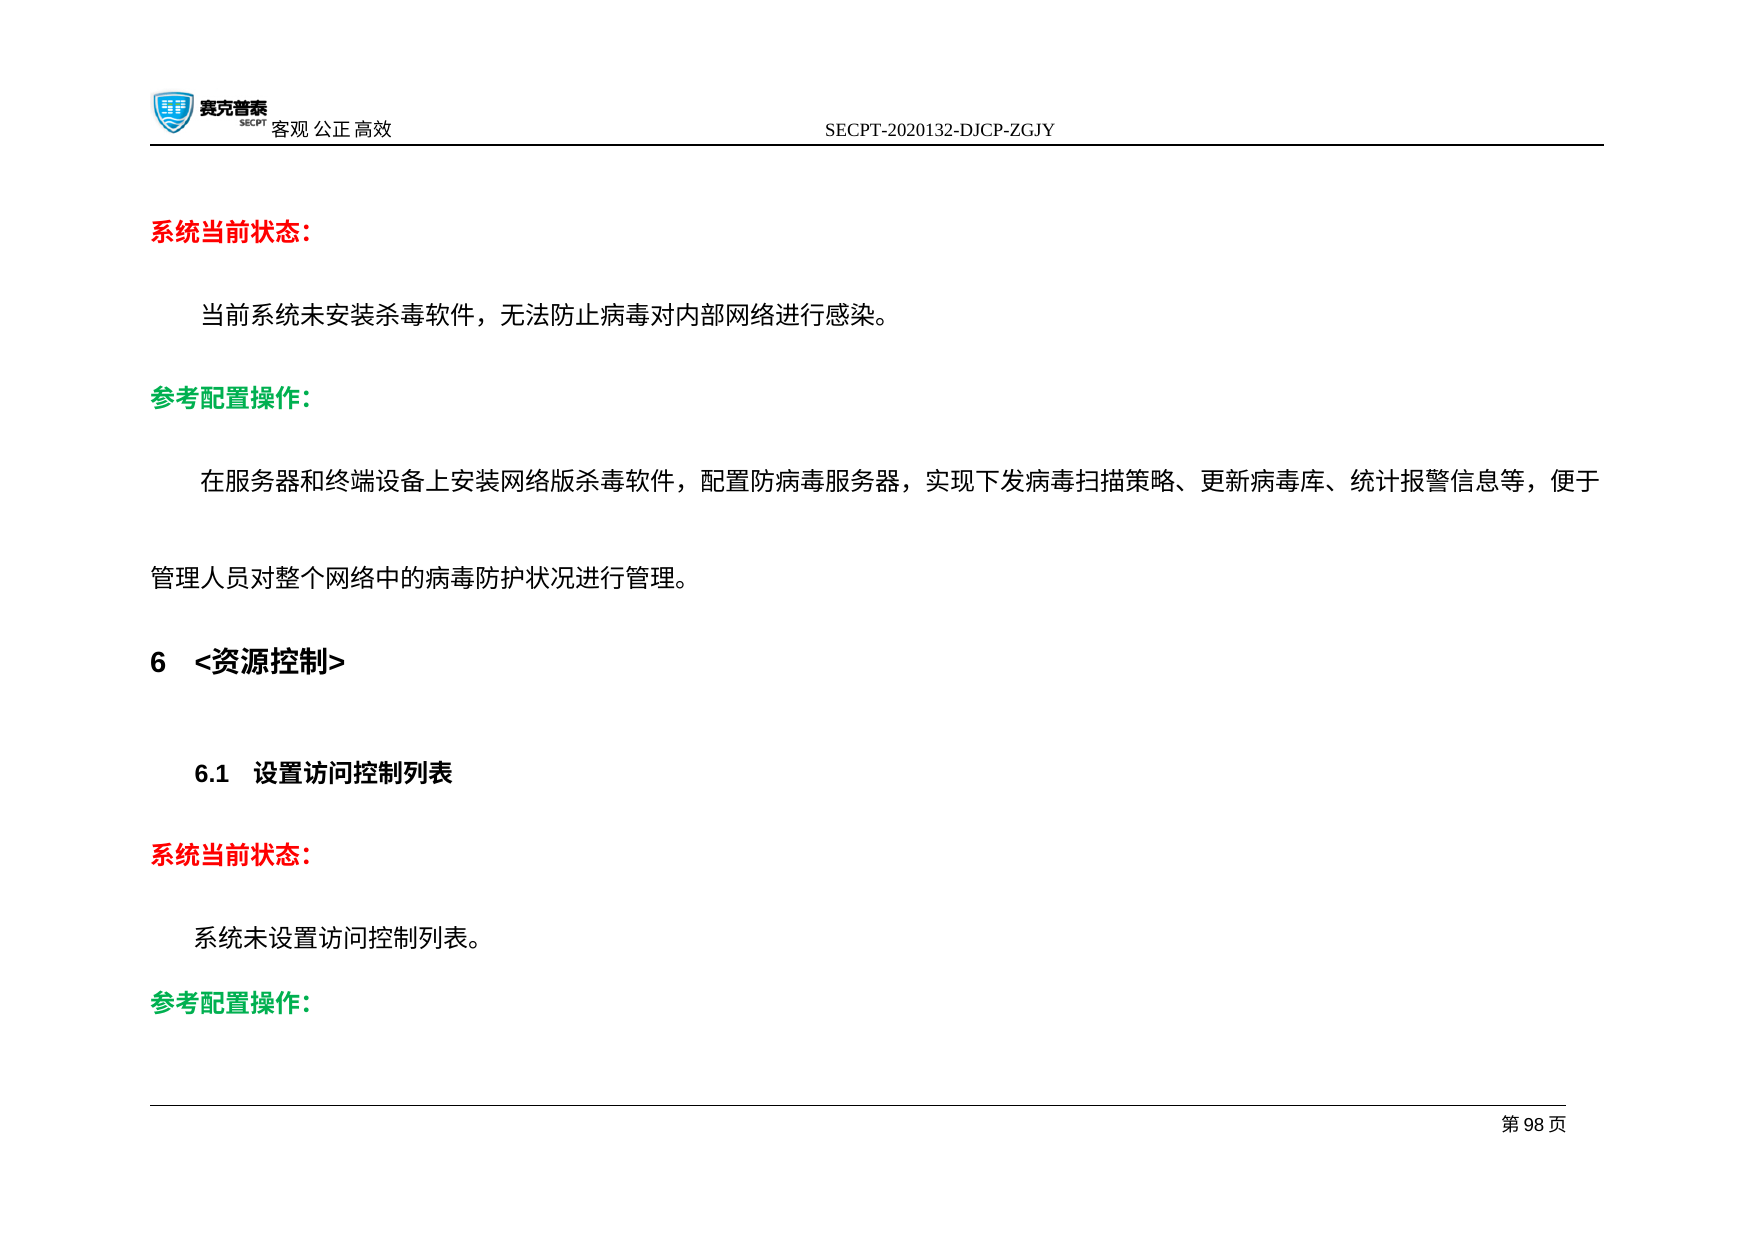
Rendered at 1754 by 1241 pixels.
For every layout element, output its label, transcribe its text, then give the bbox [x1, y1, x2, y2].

text 参考配置操作： [150, 364, 1604, 429]
text 系统未设置访问控制列表。 [150, 904, 1604, 969]
list <资源控制> [150, 628, 1604, 693]
subtitle 设置访问控制列表 [194, 739, 1604, 804]
text 参考配置操作： [150, 969, 1604, 1034]
text 当前系统未安装杀毒软件，无法防止病毒对内部网络进行感染。 [150, 281, 1604, 346]
text 在服务器和终端设备上安装网络版杀毒软件，配置防病毒服务器，实现下发病毒扫描策略、更新病毒库、统计报警信息等，便于管理人员对整个网络中的病毒防护状况进行管理。 [150, 447, 1604, 609]
text 系统当前状态： [150, 821, 1604, 886]
picture [150, 88, 272, 137]
text 系统当前状态： [150, 198, 1604, 263]
